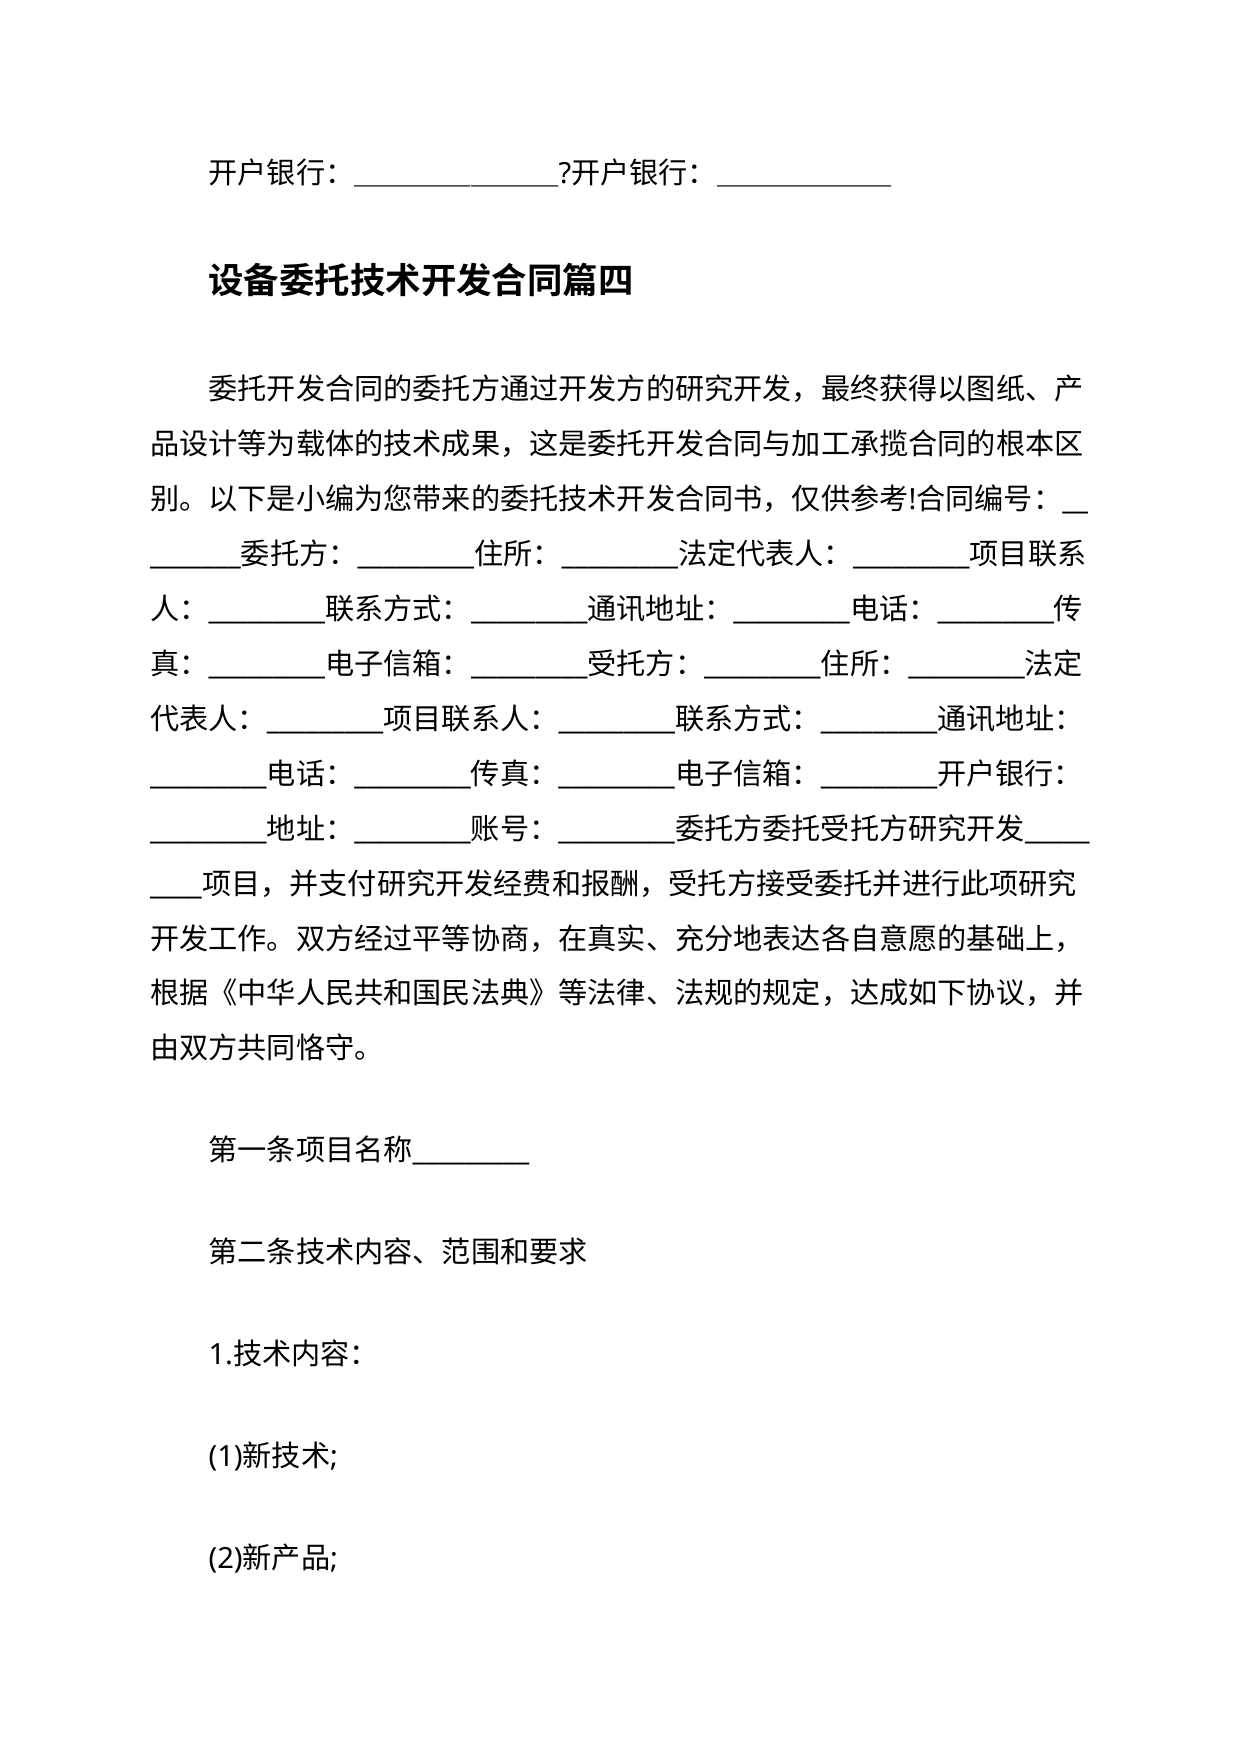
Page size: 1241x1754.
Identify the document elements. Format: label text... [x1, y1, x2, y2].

text 委托开发合同的委托方通过开发方的研究开发，最终获得以图纸、产品设计等为载体的技术成果，这是委托开发合同与加工承揽合同的根本区别。以下是小编为您带来的委托技术开发合同书，仅供参考!合同编号：_________委托方：_________住所：_________法定代表人：_________项目联系人：_________联系方式：_________通讯地址：_________电话：_________传真：_________电子信箱：_________受托方：_________住所：_________法定代表人：_________项目联系人：_________联系方式：_________通讯地址：_________电话：_________传真：_________电子信箱：_________开户银行：_________地址：_________账号：_________委托方委托受托方研究开发_________项目，并支付研究开发经费和报酬，受托方接受委托并进行此项研究开发工作。双方经过平等协商，在真实、充分地表达各自意愿的基础上，根据《中华人民共和国民法典》等法律、法规的规定，达成如下协议，并由双方共同恪守。 [150, 365, 1090, 1067]
text 第二条技术内容、范围和要求 [150, 1229, 1090, 1271]
text (2)新产品; [150, 1534, 1090, 1577]
text 开户银行：＿＿＿＿＿＿＿?开户银行：＿＿＿＿＿＿ [150, 150, 1090, 192]
text 第一条项目名称_________ [150, 1127, 1090, 1169]
text 1.技术内容： [150, 1331, 1090, 1373]
text (1)新技术; [150, 1432, 1090, 1475]
text 设备委托技术开发合同篇四 [150, 252, 1090, 303]
